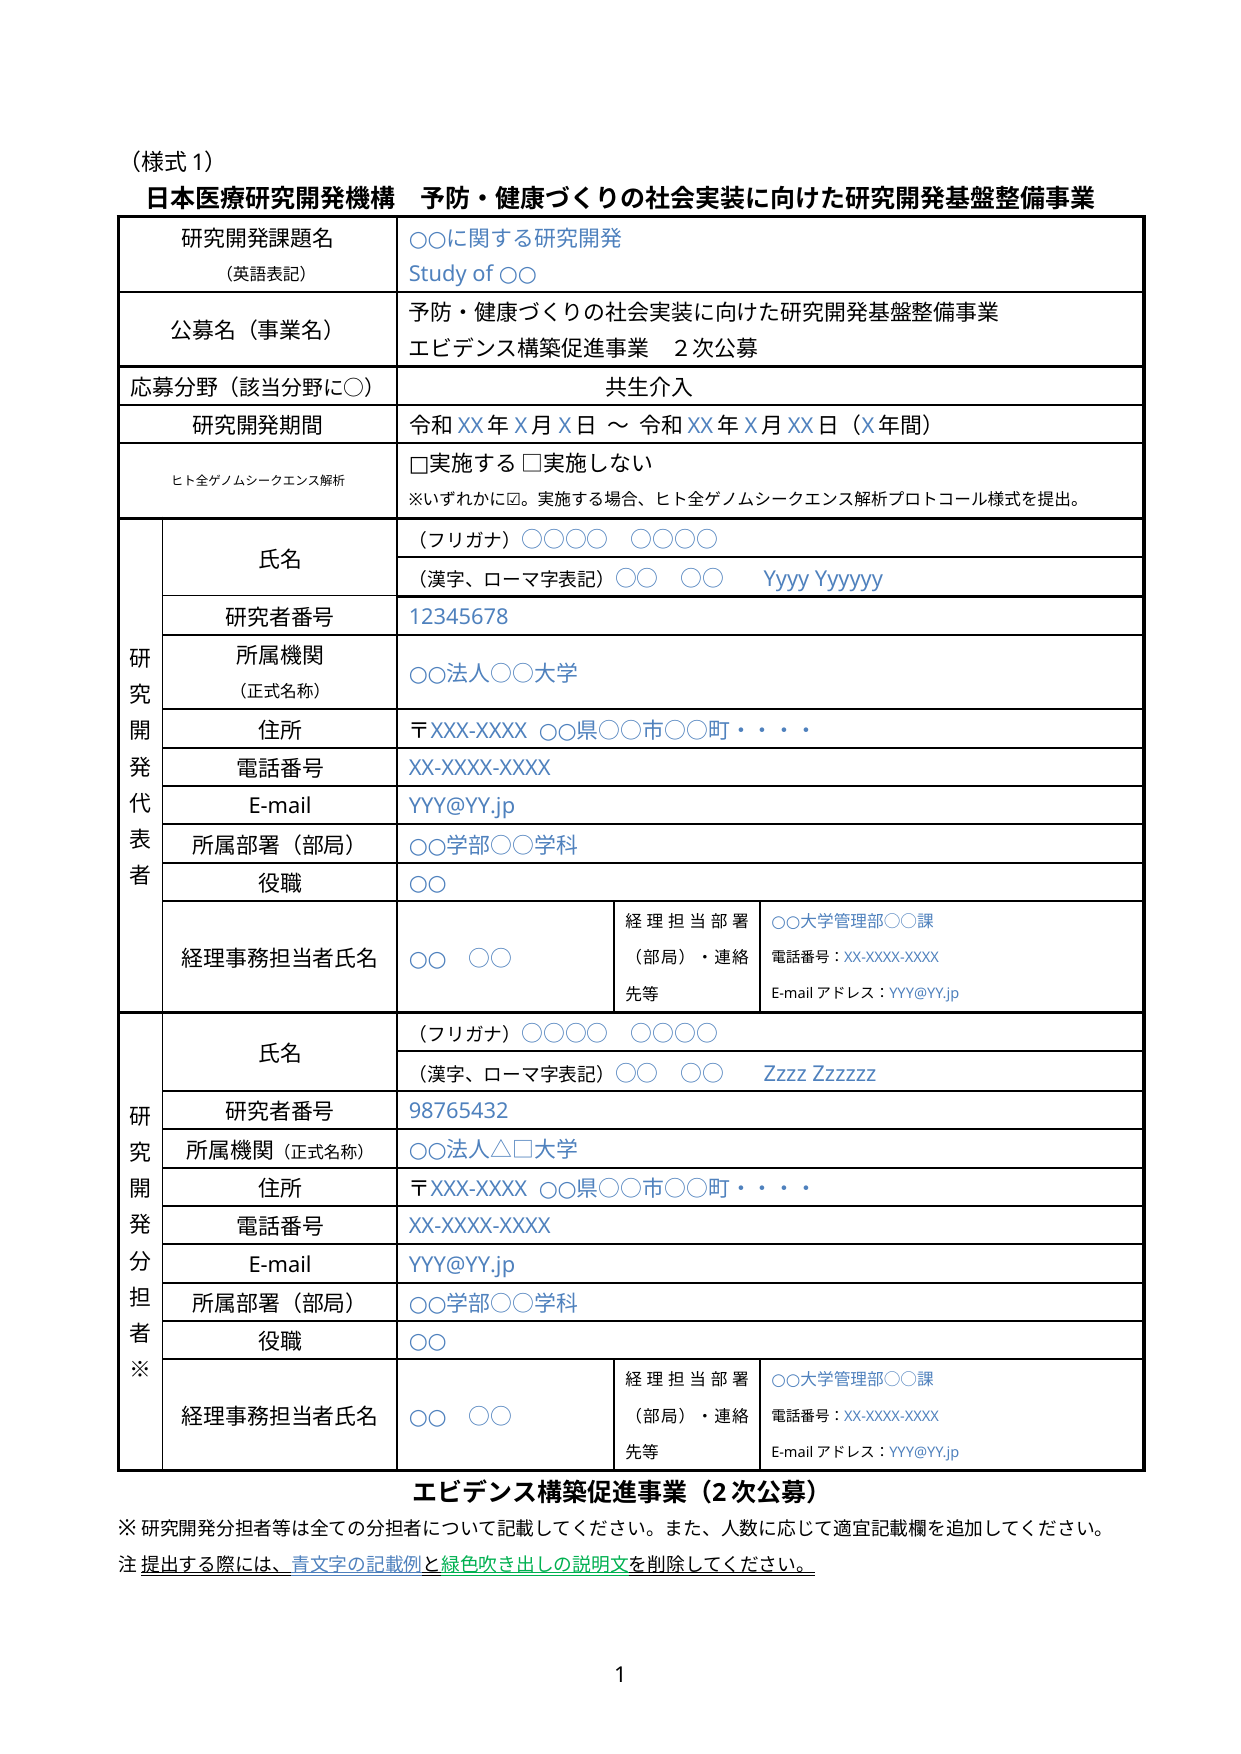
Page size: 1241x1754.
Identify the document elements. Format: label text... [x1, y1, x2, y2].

table_cell （漢字、ローマ字表記）○○ ○○ Zzzz Zzzzzz [398, 1052, 1142, 1089]
table_cell 役職 [163, 1322, 396, 1358]
table_cell 役職 [163, 864, 396, 900]
table_cell 研究者番号 [163, 596, 396, 634]
table_cell 所属部署（部局） [163, 1284, 396, 1320]
table_cell 研究者番号 [163, 1092, 396, 1128]
text （様式1） [118, 143, 1122, 179]
table_cell 経理事務担当者氏名 [163, 902, 396, 1011]
table_cell 氏名 [163, 520, 396, 595]
table_cell ○○ ○○ [398, 902, 613, 1011]
table_cell （フリガナ）○○○○ ○○○○ [398, 520, 1142, 556]
table_cell 住所 [163, 1169, 396, 1205]
table_cell 経理担当部署（部局）・連絡先等 [615, 902, 759, 1011]
table_cell XX-XXXX-XXXX [398, 1207, 1142, 1243]
table_cell □実施する □実施しない ※いずれかに☑。実施する場合、ヒト全ゲノムシークエンス解析プロトコール様式を提出。 [398, 444, 1142, 517]
table_cell 98765432 [398, 1092, 1142, 1128]
text 日本医療研究開発機構 予防・健康づくりの社会実装に向けた研究開発基盤整備事業 [118, 179, 1122, 215]
table_cell 応募分野（該当分野に○） [120, 368, 396, 404]
table_cell ○○ [398, 864, 1142, 900]
table_header ○○に関する研究開発 Study of ○○ [398, 218, 1142, 291]
table_cell ○○大学管理部○○課 電話番号：XX-XXXX-XXXX E-mailアドレス：YYY@YY.jp [761, 902, 1142, 1011]
table_cell 〒XXX-XXXX ○○県○○市○○町・・・・ [398, 710, 1142, 747]
table_cell YYY@YY.jp [398, 1245, 1142, 1282]
table_cell ○○ ○○ [398, 1360, 613, 1469]
table_cell 所属部署（部局） [163, 825, 396, 862]
table_cell 経理事務担当者氏名 [163, 1360, 396, 1469]
table_cell 公募名（事業名） [120, 293, 396, 365]
table_cell 研究開発分担者※ [120, 1014, 162, 1469]
table_cell （フリガナ）○○○○ ○○○○ [398, 1014, 1142, 1050]
table_cell YYY@YY.jp [398, 787, 1142, 823]
table_cell 12345678 [398, 598, 1142, 634]
table_cell ○○大学管理部○○課 電話番号：XX-XXXX-XXXX E-mailアドレス：YYY@YY.jp [761, 1360, 1142, 1469]
table_cell 令和XX年 X月 X日 ～ 令和 XX年 X月XX日（X年間） [398, 406, 1142, 442]
table_cell （漢字、ローマ字表記）○○ ○○ Yyyy Yyyyyy [398, 558, 1142, 595]
table_cell 研究開発期間 [120, 406, 396, 442]
table_cell 共生介入 [398, 368, 1142, 404]
table_cell 氏名 [163, 1014, 396, 1089]
table_cell ○○学部○○学科 [398, 825, 1142, 862]
table_cell 〒XXX-XXXX ○○県○○市○○町・・・・ [398, 1169, 1142, 1205]
table_header 研究開発課題名 （英語表記） [120, 218, 396, 291]
table_cell ○○ [398, 1322, 1142, 1358]
table_cell 研究開発代表者 [120, 520, 162, 1011]
table_cell E-mail [163, 1245, 396, 1282]
table_cell ○○学部○○学科 [398, 1284, 1142, 1320]
table_cell 所属機関（正式名称） [163, 1130, 396, 1167]
table_cell E-mail [163, 787, 396, 823]
table_cell 経理担当部署（部局）・連絡先等 [615, 1360, 759, 1469]
table_cell ○○法人○○大学 [398, 636, 1142, 708]
table_cell 電話番号 [163, 749, 396, 785]
table_cell 電話番号 [163, 1207, 396, 1243]
text エビデンス構築促進事業（2次公募） [118, 1472, 1122, 1508]
table_cell 所属機関 （正式名称） [163, 636, 396, 708]
text ※ 研究開発分担者等は全ての分担者について記載してください。また、人数に応じて適宜記載欄を追加してください。 [118, 1508, 1122, 1545]
table_cell ○○法人△□大学 [398, 1130, 1142, 1167]
table_cell XX-XXXX-XXXX [398, 749, 1142, 785]
text 注 提出する際には、青文字の記載例と緑色吹き出しの説明文を削除してください。 [118, 1545, 1122, 1581]
table_cell 住所 [163, 710, 396, 747]
table_cell ヒト全ゲノムシークエンス解析 [120, 444, 396, 517]
table_cell 予防・健康づくりの社会実装に向けた研究開発基盤整備事業 エビデンス構築促進事業 ２次公募 [398, 293, 1142, 365]
